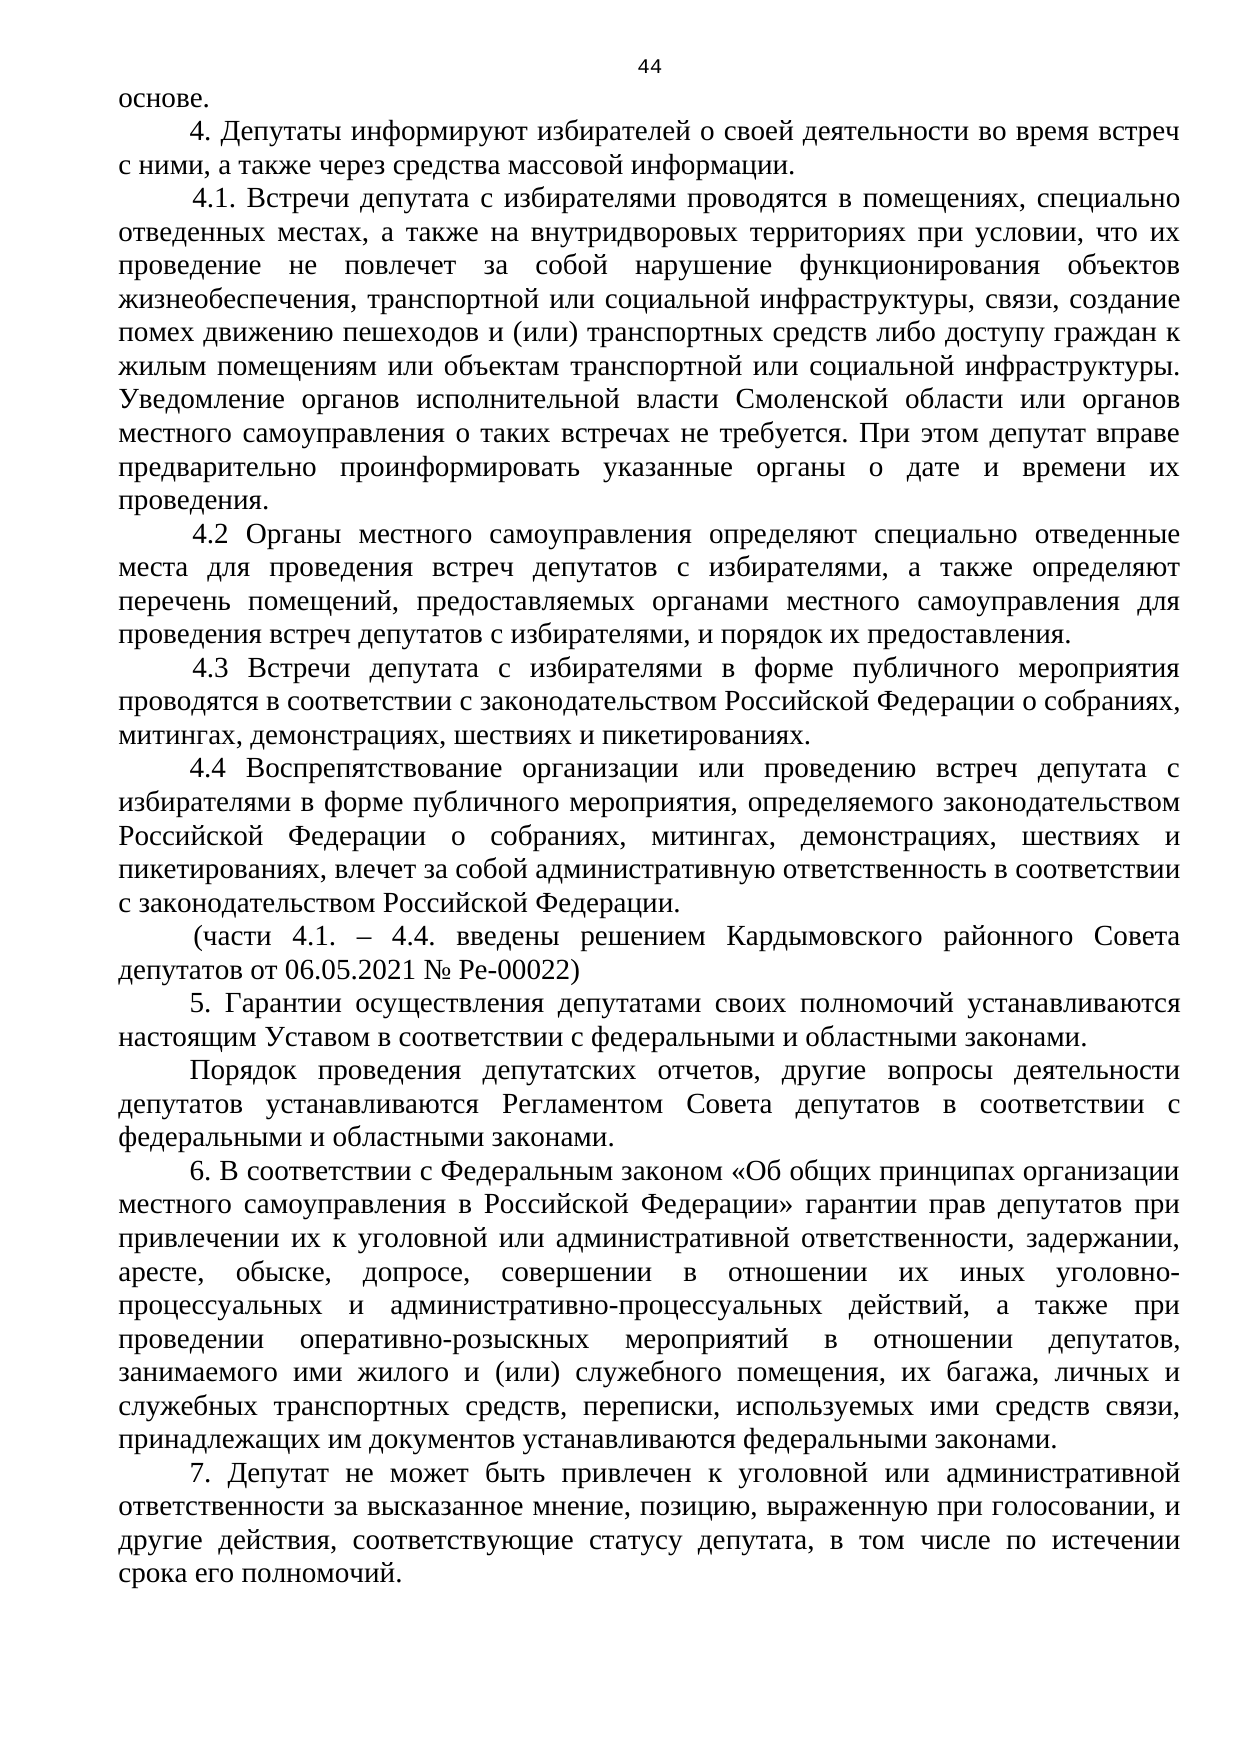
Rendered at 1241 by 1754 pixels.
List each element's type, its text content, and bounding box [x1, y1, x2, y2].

text 4.2 Органы местного самоуправления определяют специально отведенные места для проведения встреч депутатов с избирателями, а также определяют перечень помещений, предоставляемых органами местного самоуправления для проведения встреч депутатов с избирателями, и порядок их предоставления. [118, 516, 1181, 650]
text Порядок проведения депутатских отчетов, другие вопросы деятельности депутатов устанавливаются Регламентом Совета депутатов в соответствии с федеральными и областными законами. [118, 1052, 1181, 1153]
text 4.1. Встречи депутата с избирателями проводятся в помещениях, специально отведенных местах, а также на внутридворовых территориях при условии, что их проведение не повлечет за собой нарушение функционирования объектов жизнеобеспечения, транспортной или социальной инфраструктуры, связи, создание помех движению пешеходов и (или) транспортных средств либо доступу граждан к жилым помещениям или объектам транспортной или социальной инфраструктуры. Уведомление органов исполнительной власти Смоленской области или органов местного самоуправления о таких встречах не требуется. При этом депутат вправе предварительно проинформировать указанные органы о дате и времени их проведения. [118, 180, 1181, 516]
text 6. В соответствии с Федеральным законом «Об общих принципах организации местного самоуправления в Российской Федерации» гарантии прав депутатов при привлечении их к уголовной или административной ответственности, задержании, аресте, обыске, допросе, совершении в отношении их иных уголовно-процессуальных и административно-процессуальных действий, а также при проведении оперативно-розыскных мероприятий в отношении депутатов, занимаемого ими жилого и (или) служебного помещения, их багажа, личных и служебных транспортных средств, переписки, используемых ими средств связи, принадлежащих им документов устанавливаются федеральными законами. [118, 1153, 1181, 1455]
text 4.3 Встречи депутата с избирателями в форме публичного мероприятия проводятся в соответствии с законодательством Российской Федерации о собраниях, митингах, демонстрациях, шествиях и пикетированиях. [118, 650, 1181, 751]
text 7. Депутат не может быть привлечен к уголовной или административной ответственности за высказанное мнение, позицию, выраженную при голосовании, и другие действия, соответствующие статусу депутата, в том числе по истечении срока его полномочий. [118, 1455, 1181, 1589]
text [118, 80, 1181, 113]
text 4. Депутаты информируют избирателей о своей деятельности во время встреч с ними, а также через средства массовой информации. [118, 113, 1181, 180]
text 5. Гарантии осуществления депутатами своих полномочий устанавливаются настоящим Уставом в соответствии с федеральными и областными законами. [118, 985, 1181, 1052]
text 4.4 Воспрепятствование организации или проведению встреч депутата с избирателями в форме публичного мероприятия, определяемого законодательством Российской Федерации о собраниях, митингах, демонстрациях, шествиях и пикетированиях, влечет за собой административную ответственность в соответствии с законодательством Российской Федерации. [118, 751, 1181, 918]
text (части 4.1. – 4.4. введены решением Кардымовского районного Совета депутатов от 06.05.2021 № Ре-00022) [118, 918, 1181, 985]
